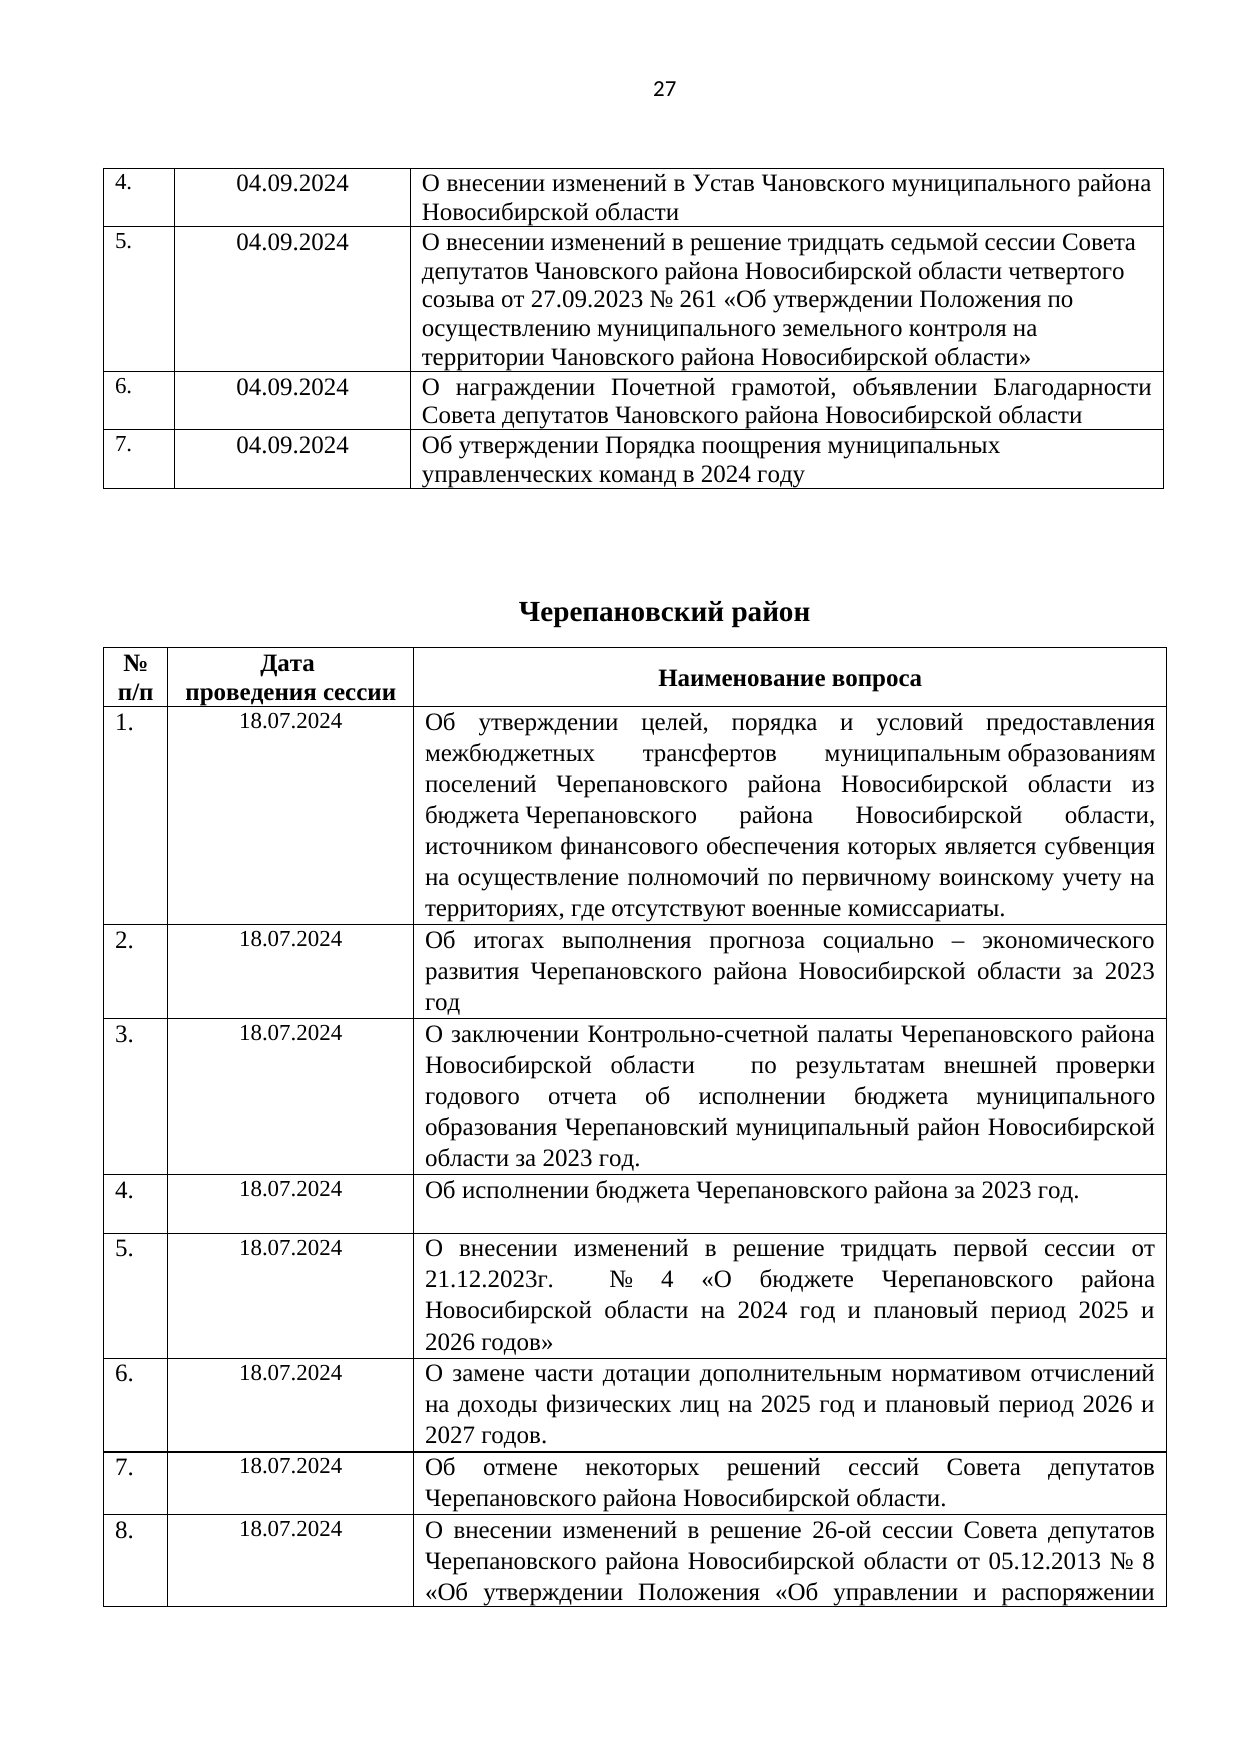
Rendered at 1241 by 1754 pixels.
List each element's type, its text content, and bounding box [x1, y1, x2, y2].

table_cell [104, 1453, 167, 1514]
table_cell [104, 925, 167, 1018]
table_cell 18.07.2024 [168, 925, 413, 1018]
table_cell Об итогах выполнения прогноза социально – экономического развития Черепановского района Новосибирской области за 2023 год [414, 925, 1166, 1018]
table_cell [414, 1515, 1166, 1606]
table_cell [104, 430, 174, 488]
table_cell Об утверждении Порядка поощрения муниципальных управленческих команд в 2024 году [805, 430, 1163, 488]
table_header Наименование вопроса [414, 648, 1166, 706]
table_cell 18.07.2024 [168, 1175, 413, 1232]
table_cell О замене части дотации дополнительным нормативом отчислений на доходы физических лиц на 2025 год и плановый период 2026 и 2027 годов. [414, 1359, 1166, 1451]
table_header Дата проведения сессии [315, 648, 413, 706]
table_cell 04.09.2024 [175, 430, 410, 488]
table_cell 18.07.2024 [168, 1453, 413, 1514]
table_cell 18.07.2024 [168, 1234, 413, 1357]
table_cell 18.07.2024 [168, 1019, 413, 1174]
table_cell [104, 227, 174, 371]
table_cell О внесении изменений в решение тридцать первой сессии от 21.12.2023г. № 4 «О бюджете Черепановского района Новосибирской области на 2024 год и плановый период 2025 и 2026 годов» [414, 1234, 1166, 1357]
table_header Дата проведения сессии [168, 648, 260, 706]
table_cell Об утверждении целей, порядка и условий предоставления межбюджетных трансфертов муниципальным образованиям поселений Черепановского района Новосибирской области из бюджета Черепановского района Новосибирской области, источником финансового обеспечения которых является субвенция на осуществление полномочий по первичному воинскому учету на территориях, где отсутствуют военные комиссариаты. [414, 707, 1166, 924]
text Черепановский район [177, 594, 1152, 628]
table_cell О заключении Контрольно-счетной палаты Черепановского района Новосибирской области по результатам внешней проверки годового отчета об исполнении бюджета муниципального образования Черепановский муниципальный район Новосибирской области за 2023 год. [414, 1019, 1166, 1174]
table_cell 18.07.2024 [168, 707, 413, 924]
table_cell Об отмене некоторых решений сессий Совета депутатов Черепановского района Новосибирской области. [414, 1453, 1166, 1514]
table_cell [104, 372, 174, 429]
table_cell [104, 707, 167, 924]
table_header № п/п [104, 648, 123, 706]
table_cell 04.09.2024 [175, 227, 410, 371]
table_cell 04.09.2024 [175, 169, 410, 226]
table_cell О внесении изменений в решение тридцать седьмой сессии Совета депутатов Чановского района Новосибирской области четвертого созыва от 27.09.2023 № 261 «Об утверждении Положения по осуществлению муниципального земельного контроля на территории Чановского района Новосибирской области» [411, 227, 1163, 371]
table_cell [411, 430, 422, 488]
table_cell Об исполнении бюджета Черепановского района за 2023 год. [414, 1175, 1166, 1232]
table_cell 18.07.2024 [168, 1359, 413, 1451]
table_cell [104, 169, 174, 226]
table_cell [104, 1234, 167, 1357]
table_cell 18.07.2024 [168, 1515, 413, 1606]
table_header № п/п [148, 648, 167, 706]
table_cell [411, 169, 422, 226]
table_cell 04.09.2024 [175, 372, 410, 429]
table_cell О внесении изменений в Устав Чановского муниципального района Новосибирской области [679, 169, 1163, 226]
table_cell [104, 1515, 167, 1606]
table_cell [104, 1175, 167, 1232]
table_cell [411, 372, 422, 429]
table_cell [104, 1359, 167, 1451]
table_cell [104, 1019, 167, 1174]
